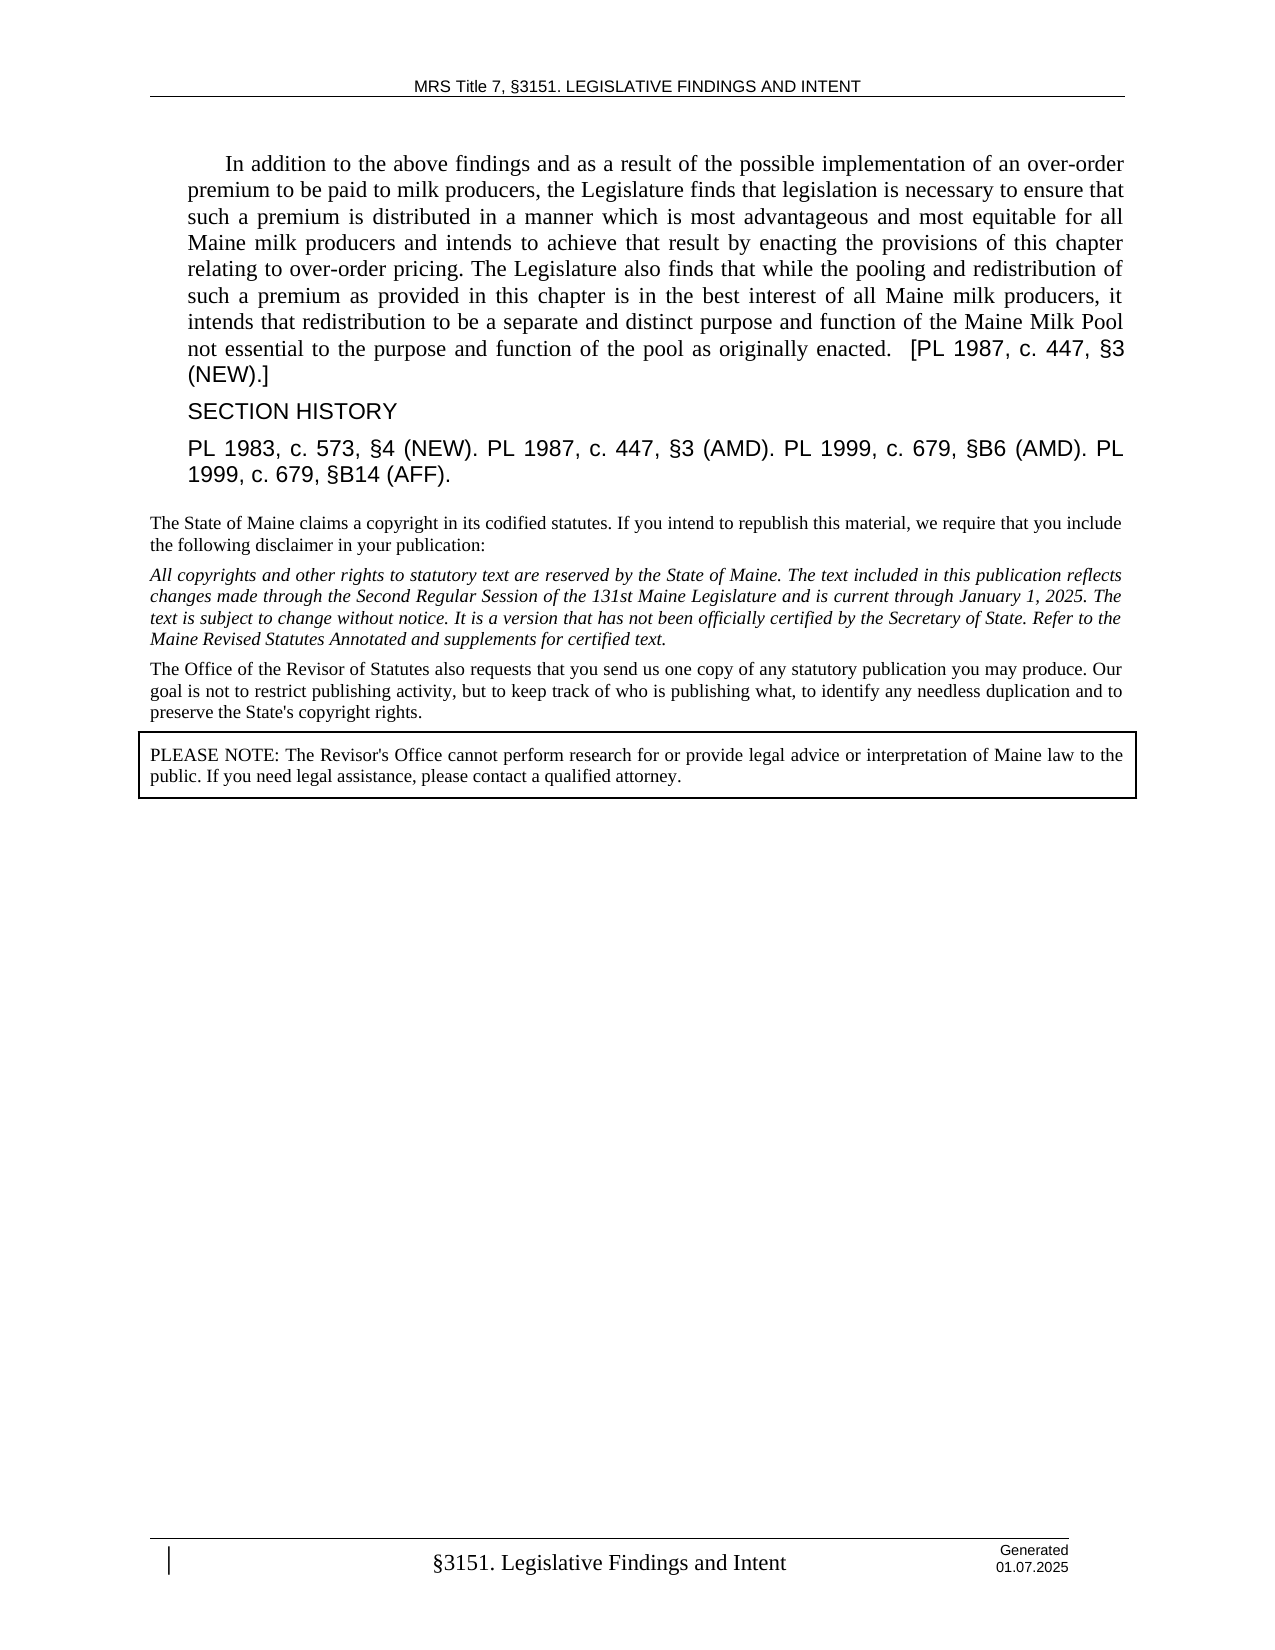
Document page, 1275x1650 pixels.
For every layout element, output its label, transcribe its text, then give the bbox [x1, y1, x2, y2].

text In addition to the above findings and as a result of the possible implementation of an over-order premium to be paid to milk producers, the Legislature finds that legislation is necessary to ensure that such a premium is distributed in a manner which is most advantageous and most equitable for all Maine milk producers and intends to achieve that result by enacting the provisions of this chapter relating to over-order pricing. The Legislature also finds that while the pooling and redistribution of such a premium as provided in this chapter is in the best interest of all Maine milk producers, it intends that redistribution to be a separate and distinct purpose and function of the Maine Milk Pool not essential to the purpose and function of the pool as originally enacted. [PL 1987, c. 447, §3 (NEW).] [187, 150, 1125, 387]
text All copyrights and other rights to statutory text are reserved by the State of Maine. The text included in this publication reflects changes made through the Second Regular Session of the 131st Maine Legislature and is current through January 1, 2025 . The text is subject to change without notice. It is a version that has not been officially certified by the Secretary of State. Refer to the Maine Revised Statutes Annotated and supplements for certified text. [150, 564, 1125, 650]
text PL 1983, c. 573, §4 (NEW). PL 1987, c. 447, §3 (AMD). PL 1999, c. 679, §B6 (AMD). PL 1999, c. 679, §B14 (AFF). [187, 434, 1125, 487]
text PLEASE NOTE: The Revisor's Office cannot perform research for or provide legal advice or interpretation of Maine law to the public. If you need legal assistance, please contact a qualified attorney. [140, 733, 1135, 797]
text SECTION HISTORY [187, 398, 1125, 424]
text The State of Maine claims a copyright in its codified statutes. If you intend to republish this material, we require that you include the following disclaimer in your publication: [150, 512, 1125, 555]
text The Office of the Revisor of Statutes also requests that you send us one copy of any statutory publication you may produce. Our goal is not to restrict publishing activity, but to keep track of who is publishing what, to identify any needless duplication and to preserve the State's copyright rights. [150, 658, 1125, 723]
